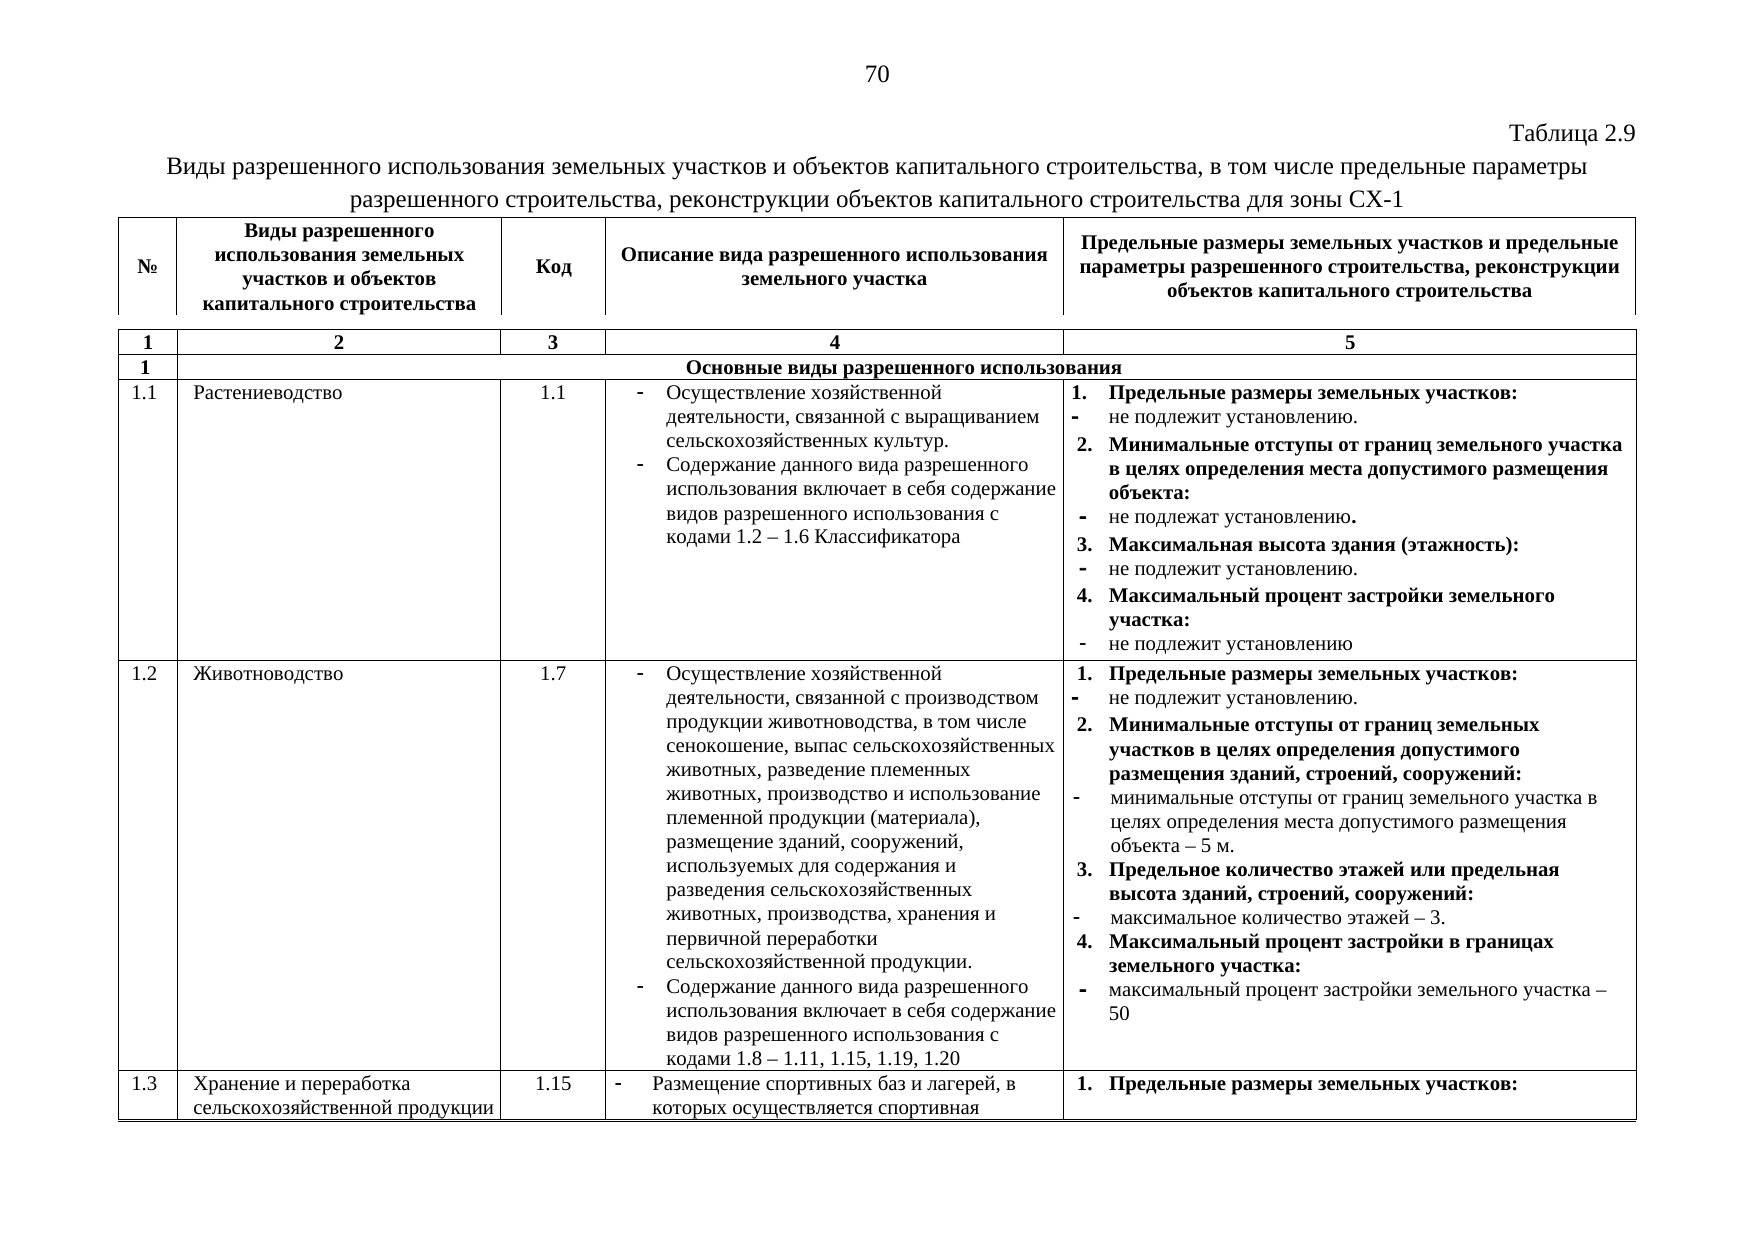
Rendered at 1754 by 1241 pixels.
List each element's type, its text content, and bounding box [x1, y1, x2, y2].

table_cell Предельные размеры земельных участков: не подлежит установлению. Минимальные отступы от границ земельного участка в целях определения места допустимого размещения объекта: не подлежат установлению. Максимальная высота здания (этажность): не подлежит установлению. Максимальный процент застройки земельного участка: не подлежит установлению [1064, 380, 1636, 660]
text Виды разрешенного использования земельных участков и объектов капитального строительства, в том числе предельные параметры разрешенного строительства, реконструкции объектов капитального строительства для зоны СХ-1 [118, 151, 1636, 213]
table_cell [178, 1071, 500, 1119]
table_cell Осуществление хозяйственной деятельности, связанной с производством продукции животноводства, в том числе сенокошение, выпас сельскохозяйственных животных, разведение племенных животных, производство и использование племенной продукции (материала), размещение зданий, сооружений, используемых для содержания и разведения сельскохозяйственных животных, производства, хранения и первичной переработки сельскохозяйственной продукции. Содержание данного вида разрешенного использования включает в себя содержание видов разрешенного использования с кодами 1.8 – 1.11, 1.15, 1.19, 1.20 [606, 661, 1063, 1070]
table_header 5 [1064, 330, 1636, 354]
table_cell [606, 1071, 1063, 1119]
table_header 1 [119, 330, 177, 354]
table_header 3 [501, 330, 605, 354]
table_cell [1064, 1071, 1636, 1119]
table_cell Основные виды разрешенного использования [178, 355, 1636, 379]
table_cell 1.7 [501, 661, 605, 1070]
table_header Виды разрешенного использования земельных участков и объектов капитального строительства [177, 218, 501, 314]
table_cell 1 [119, 355, 177, 379]
table_cell Растениеводство [178, 380, 500, 660]
table_header 2 [178, 330, 500, 354]
table_cell [119, 1071, 177, 1119]
table_cell Животноводство [178, 661, 500, 1070]
table_header Предельные размеры земельных участков и предельные параметры разрешенного строительства, реконструкции объектов капитального строительства [1064, 218, 1635, 314]
table_cell Осуществление хозяйственной деятельности, связанной с выращиванием сельскохозяйственных культур. Содержание данного вида разрешенного использования включает в себя содержание видов разрешенного использования с кодами 1.2 – 1.6 Классификатора [606, 380, 1063, 660]
table_cell 1.1 [501, 380, 605, 660]
table_header 4 [606, 330, 1063, 354]
table_header № [119, 218, 176, 314]
text Таблица 2.9 [118, 118, 1636, 147]
table_cell [119, 661, 177, 1070]
table_header Код [502, 218, 605, 314]
table_header Описание вида разрешенного использования земельного участка [606, 218, 1063, 314]
table_cell 1.15 [501, 1071, 605, 1119]
table_cell [119, 380, 177, 660]
